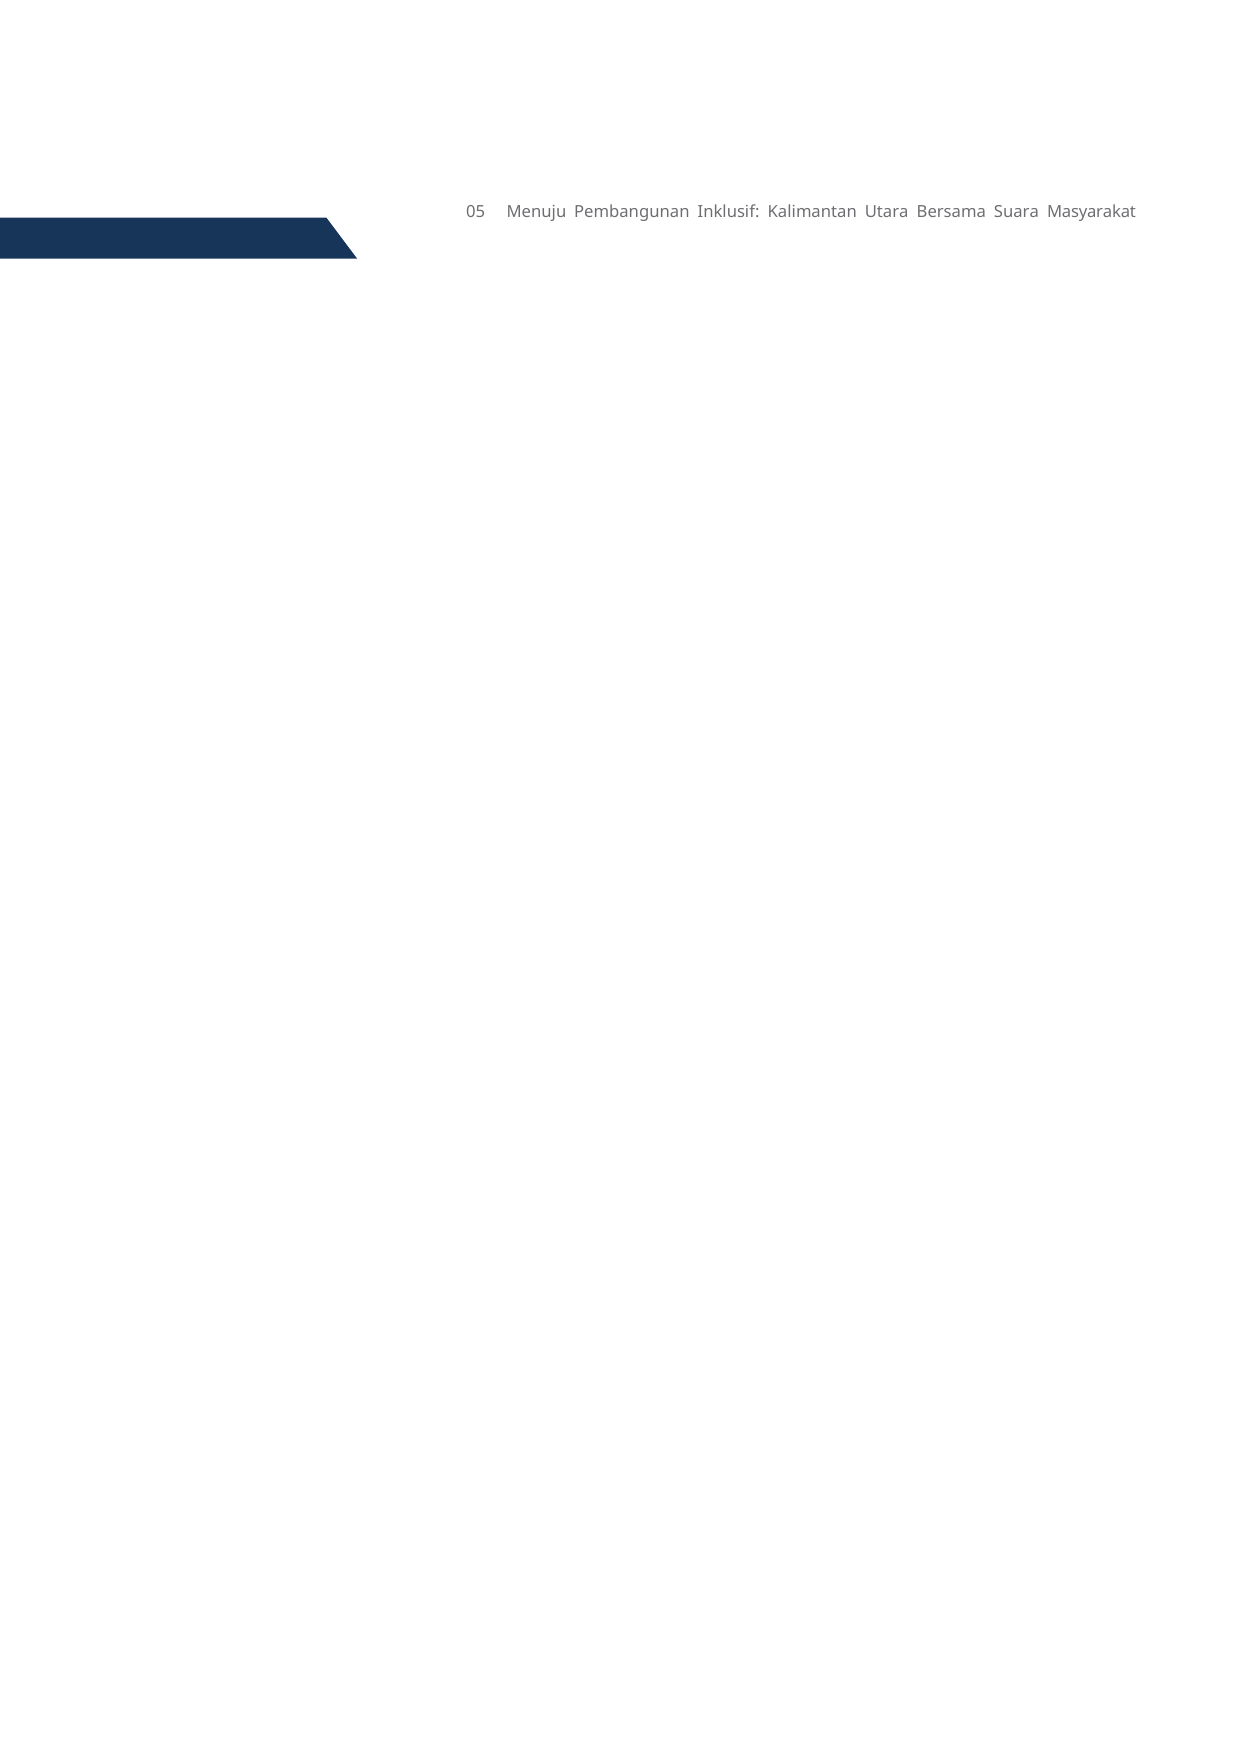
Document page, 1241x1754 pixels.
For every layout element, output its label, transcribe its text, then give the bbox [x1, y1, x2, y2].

list Menuju Pembangunan Inklusif: Kalimantan Utara Bersama Suara Masyarakat [466, 200, 1240, 223]
